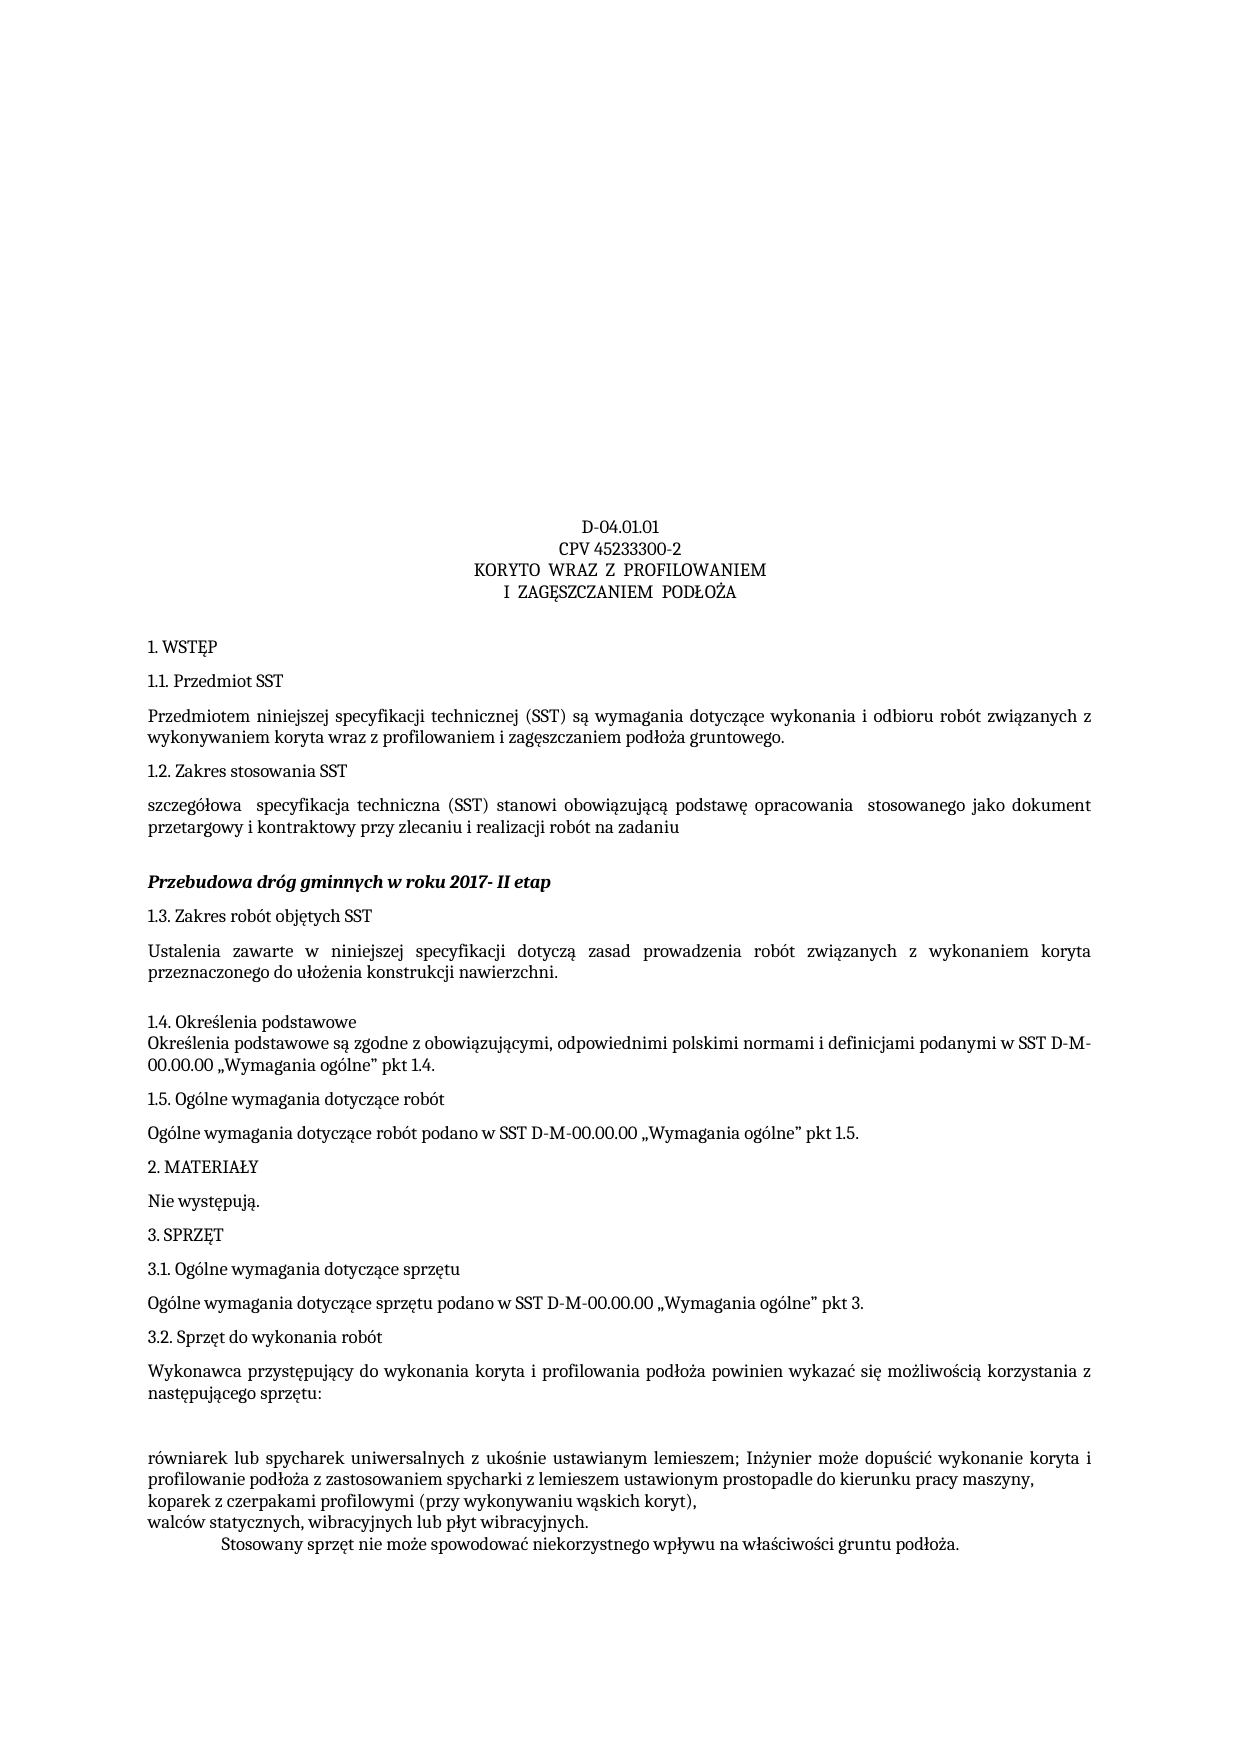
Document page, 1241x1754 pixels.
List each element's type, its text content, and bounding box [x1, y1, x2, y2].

text Nie występują. [148, 1191, 1093, 1212]
text Ogólne wymagania dotyczące robót podano w SST D-M-00.00.00 „Wymagania ogólne” pkt 1.5. [148, 1122, 1093, 1144]
text I ZAGĘSZCZANIEM PODŁOŻA [148, 581, 1093, 603]
text 1.2. Zakres stosowania SST [148, 761, 1093, 782]
text równiarek lub spycharek uniwersalnych z ukośnie ustawianym lemieszem; Inżynier może dopuścić wykonanie koryta i profilowanie podłoża z zastosowaniem spycharki z lemieszem ustawionym prostopadle do kierunku pracy maszyny, [148, 1447, 1093, 1490]
text 1. WSTĘP [148, 637, 1093, 658]
text 1.5. Ogólne wymagania dotyczące robót [148, 1088, 1093, 1110]
text Określenia podstawowe są zgodne z obowiązującymi, odpowiednimi polskimi normami i definicjami podanymi w SST D-M-00.00.00 „Wymagania ogólne” pkt 1.4. [148, 1033, 1093, 1076]
text 3.1. Ogólne wymagania dotyczące sprzętu [148, 1259, 1093, 1280]
text szczegółowa specyfikacja techniczna (SST) stanowi obowiązującą podstawę opracowania stosowanego jako dokument przetargowy i kontraktowy przy zlecaniu i realizacji robót na zadaniu [148, 795, 1093, 838]
text Ogólne wymagania dotyczące sprzętu podano w SST D-M-00.00.00 „Wymagania ogólne” pkt 3. [148, 1293, 1093, 1314]
text 3. sprzęt [148, 1225, 1093, 1246]
text Wykonawca przystępujący do wykonania koryta i profilowania podłoża powinien wykazać się możliwością korzystania z następującego sprzętu: [148, 1361, 1093, 1404]
text 1.4. Określenia podstawowe [148, 1011, 1093, 1033]
text 1.1. Przedmiot SST [148, 671, 1093, 693]
text 1.3. Zakres robót objętych SST [148, 906, 1093, 928]
text Ustalenia zawarte w niniejszej specyfikacji dotyczą zasad prowadzenia robót związanych z wykonaniem koryta przeznaczonego do ułożenia konstrukcji nawierzchni. [148, 940, 1093, 983]
text 3.2. Sprzęt do wykonania robót [148, 1327, 1093, 1348]
text koparek z czerpakami profilowymi (przy wykonywaniu wąskich koryt), [148, 1490, 1093, 1512]
text D-04.01.01 [148, 517, 1093, 538]
text Przedmiotem niniejszej specyfikacji technicznej (SST) są wymagania dotyczące wykonania i odbioru robót związanych z wykonywaniem koryta wraz z profilowaniem i zagęszczaniem podłoża gruntowego. [148, 705, 1093, 748]
text KORYTO WRAZ Z PROFILOWANIEM [148, 560, 1093, 581]
text walców statycznych, wibracyjnych lub płyt wibracyjnych. [148, 1512, 1093, 1533]
text 2. materiały [148, 1157, 1093, 1178]
text Przebudowa dróg gminnych w roku 2017- II etap [148, 872, 1093, 893]
text CPV 45233300-2 [148, 538, 1093, 560]
text Stosowany sprzęt nie może spowodować niekorzystnego wpływu na właściwości gruntu podłoża. [148, 1533, 1093, 1555]
